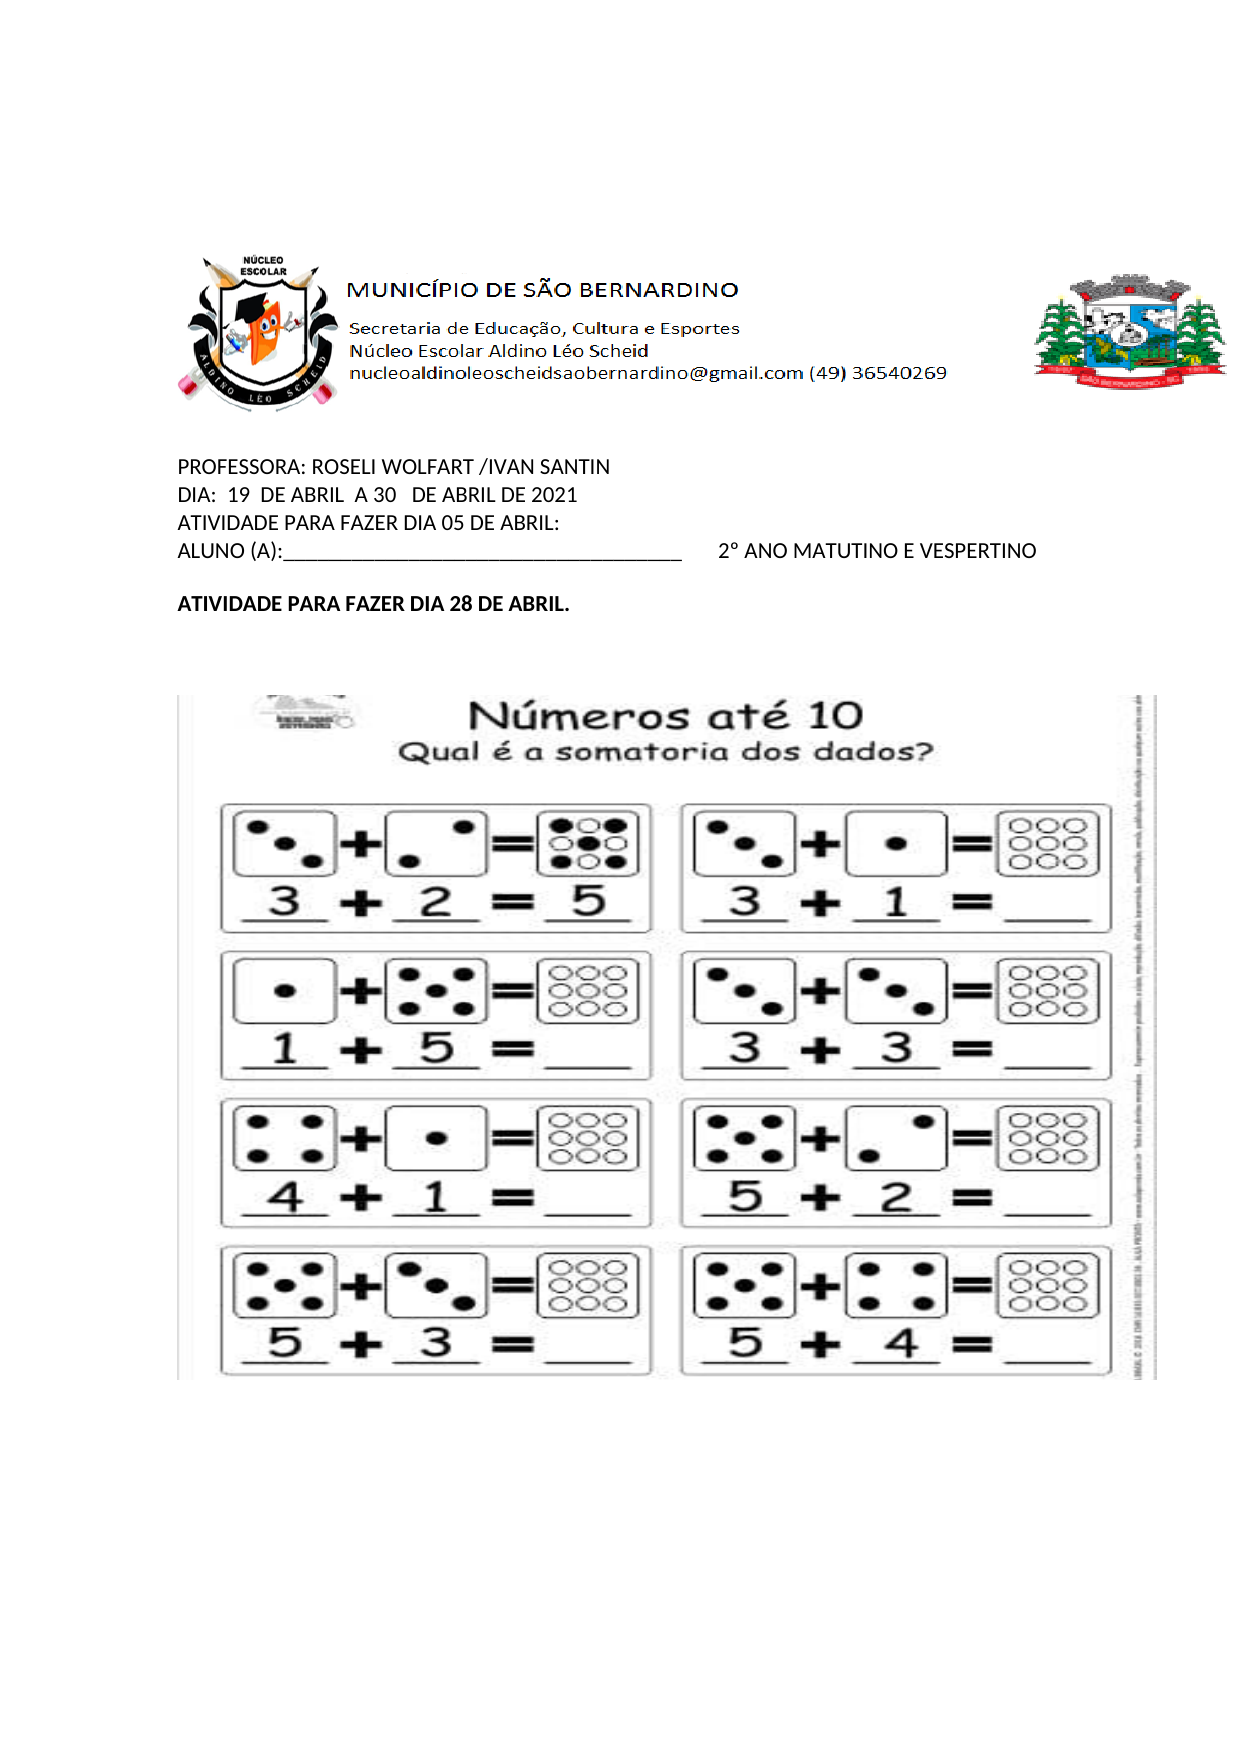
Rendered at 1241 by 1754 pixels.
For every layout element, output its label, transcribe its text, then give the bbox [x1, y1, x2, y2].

text PROFESSORA: ROSELI WOLFART /IVAN SANTIN [177, 452, 1063, 480]
text ATIVIDADE PARA FAZER DIA 28 DE ABRIL. [177, 589, 1063, 617]
text ALUNO (A):___________________________________ 2º ANO MATUTINO E VESPERTINO [177, 536, 1063, 564]
text DIA: 19 DE ABRIL A 30 DE ABRIL DE 2021 [177, 480, 1063, 508]
picture [177, 253, 1232, 428]
text ATIVIDADE PARA FAZER DIA 05 DE ABRIL: [177, 508, 1063, 536]
picture [177, 695, 1157, 1380]
